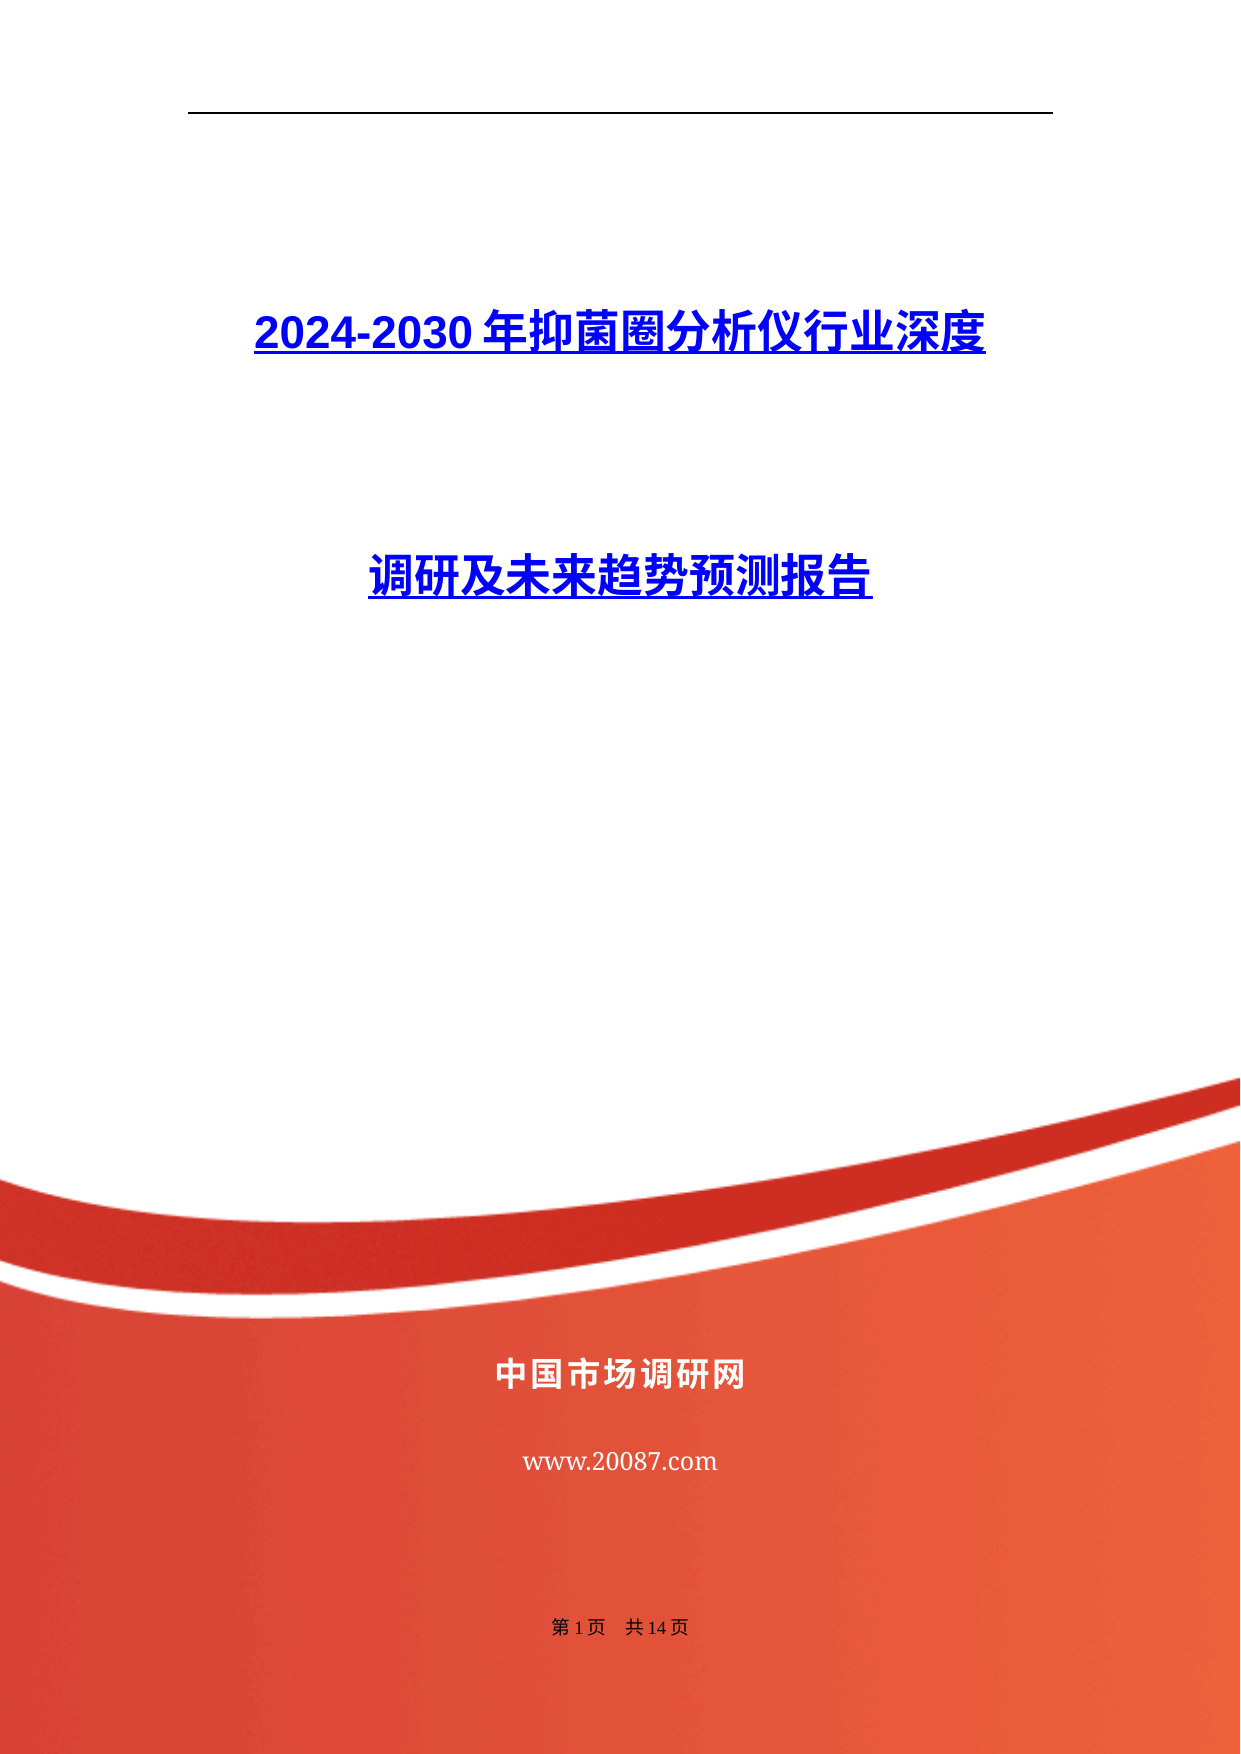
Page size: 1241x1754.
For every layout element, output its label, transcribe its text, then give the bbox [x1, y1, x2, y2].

picture [0, 1006, 1241, 1754]
table_header 2024-2030年抑菌圈分析仪行业深度调研及未来趋势预测报告 [188, 207, 1053, 773]
text www.20087.com [187, 1428, 1053, 1493]
subtitle 中国市场调研网 [187, 1339, 1053, 1404]
